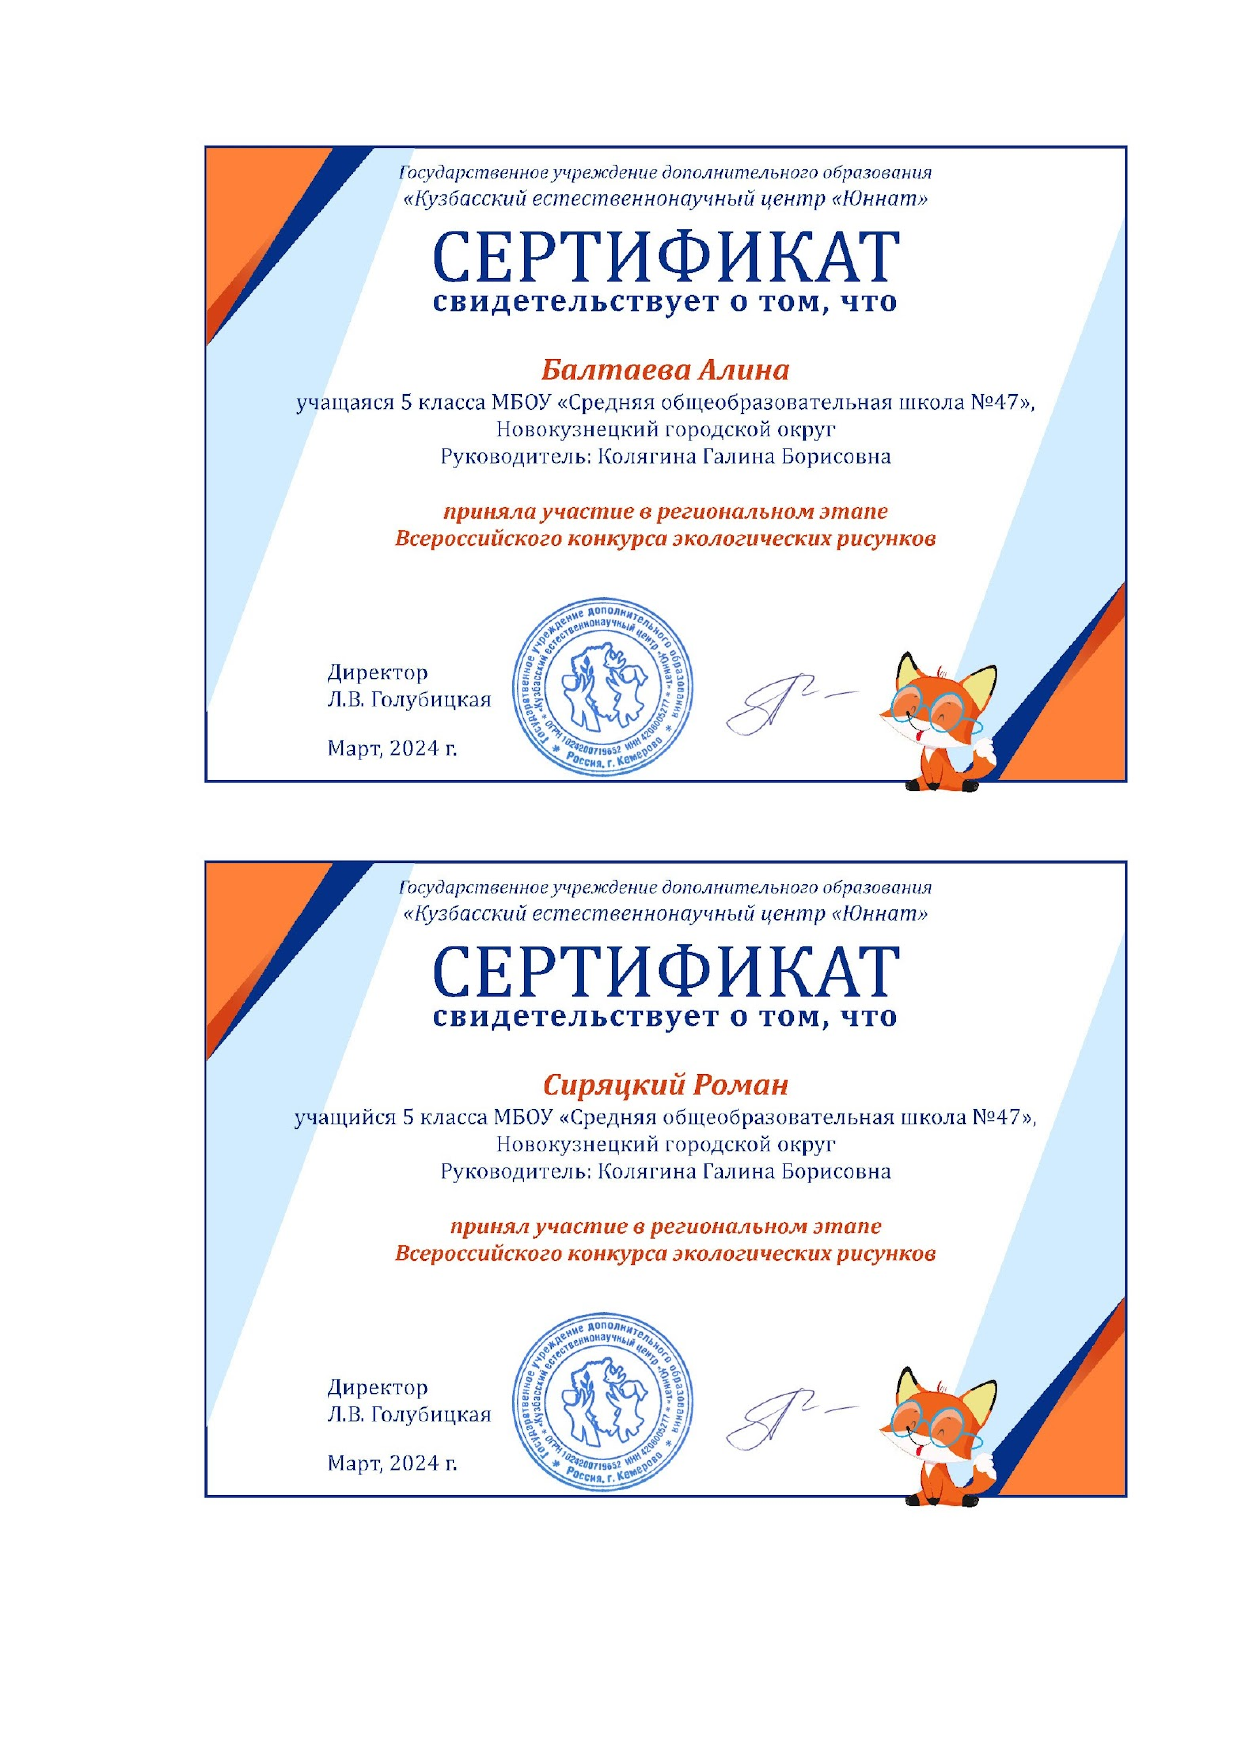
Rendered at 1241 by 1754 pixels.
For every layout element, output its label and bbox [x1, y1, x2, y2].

picture [177, 118, 1152, 805]
picture [177, 833, 1152, 1520]
